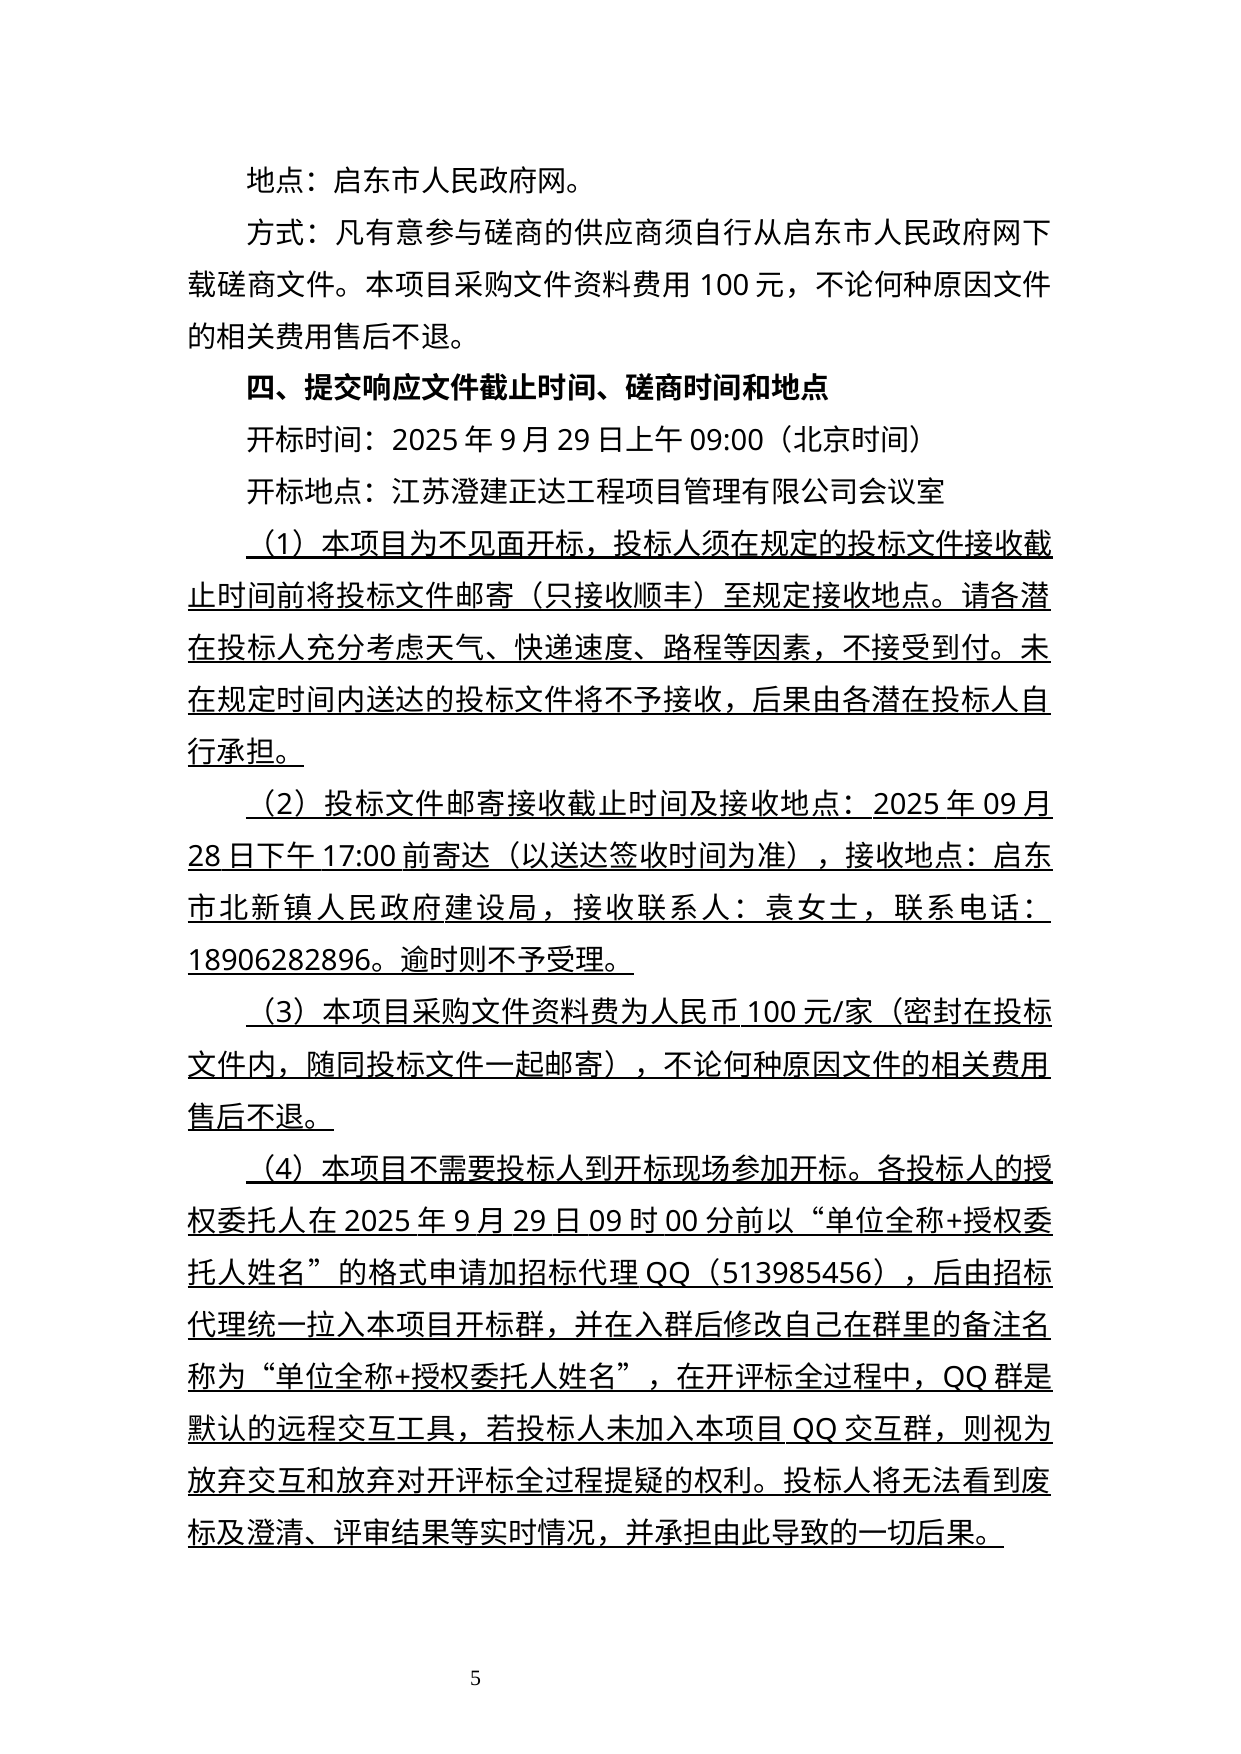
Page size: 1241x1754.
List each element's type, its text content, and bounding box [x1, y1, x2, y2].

text 地点：启东市人民政府网。 [187, 150, 1053, 202]
text （4）本项目不需要投标人到开标现场参加开标。各投标人的授权委托人在2025年9月29日09时00分前以“单位全称+授权委托人姓名”的格式申请加招标代理QQ（513985456），后由招标代理统一拉入本项目开标群，并在入群后修改自己在群里的备注名称为“单位全称+授权委托人姓名”，在开评标全过程中，QQ群是默认的远程交互工具，若投标人未加入本项目QQ交互群，则视为放弃交互和放弃对开评标全过程提疑的权利。投标人将无法看到废标及澄清、评审结果等实时情况，并承担由此导致的一切后果。 [187, 1137, 1053, 1234]
text 开标时间：2025年9月29日上午09:00（北京时间） [187, 408, 1053, 460]
text （4）本项目不需要投标人到开标现场参加开标。各投标人的授权委托人在2025年9月29日09时00分前以“单位全称+授权委托人姓名”的格式申请加招标代理QQ（513985456），后由招标代理统一拉入本项目开标群，并在入群后修改自己在群里的备注名称为“单位全称+授权委托人姓名”，在开评标全过程中，QQ群是默认的远程交互工具，若投标人未加入本项目QQ交互群，则视为放弃交互和放弃对开评标全过程提疑的权利。投标人将无法看到废标及澄清、评审结果等实时情况，并承担由此导致的一切后果。 [187, 1287, 1053, 1390]
text （4）本项目不需要投标人到开标现场参加开标。各投标人的授权委托人在2025年9月29日09时00分前以“单位全称+授权委托人姓名”的格式申请加招标代理QQ（513985456），后由招标代理统一拉入本项目开标群，并在入群后修改自己在群里的备注名称为“单位全称+授权委托人姓名”，在开评标全过程中，QQ群是默认的远程交互工具，若投标人未加入本项目QQ交互群，则视为放弃交互和放弃对开评标全过程提疑的权利。投标人将无法看到废标及澄清、评审结果等实时情况，并承担由此导致的一切后果。 [187, 1391, 1053, 1554]
text 开标地点：江苏澄建正达工程项目管理有限公司会议室 [187, 460, 1053, 512]
text （2）投标文件邮寄接收截止时间及接收地点：2025年09月28日下午17:00前寄达（以送达签收时间为准），接收地点：启东市北新镇人民政府建设局，接收联系人：袁女士，联系电话：18906282896。逾时则不予受理。 [187, 870, 1053, 981]
text （3）本项目采购文件资料费为人民币100元/家（密封在投标文件内，随同投标文件一起邮寄），不论何种原因文件的相关费用售后不退。 [187, 981, 1053, 1137]
text （1）本项目为不见面开标，投标人须在规定的投标文件接收截止时间前将投标文件邮寄（只接收顺丰）至规定接收地点。请各潜在投标人充分考虑天气、快递速度、路程等因素，不接受到付。未在规定时间内送达的投标文件将不予接收，后果由各潜在投标人自行承担。 [187, 512, 1053, 773]
text 四、提交响应文件截止时间、磋商时间和地点 [187, 358, 1053, 408]
text （4）本项目不需要投标人到开标现场参加开标。各投标人的授权委托人在2025年9月29日09时00分前以“单位全称+授权委托人姓名”的格式申请加招标代理QQ（513985456），后由招标代理统一拉入本项目开标群，并在入群后修改自己在群里的备注名称为“单位全称+授权委托人姓名”，在开评标全过程中，QQ群是默认的远程交互工具，若投标人未加入本项目QQ交互群，则视为放弃交互和放弃对开评标全过程提疑的权利。投标人将无法看到废标及澄清、评审结果等实时情况，并承担由此导致的一切后果。 [187, 1235, 1053, 1286]
text 方式：凡有意参与磋商的供应商须自行从启东市人民政府网下载磋商文件。本项目采购文件资料费用100元，不论何种原因文件的相关费用售后不退。 [187, 202, 1053, 358]
text （2）投标文件邮寄接收截止时间及接收地点：2025年09月28日下午17:00前寄达（以送达签收时间为准），接收地点：启东市北新镇人民政府建设局，接收联系人：袁女士，联系电话：18906282896。逾时则不予受理。 [187, 773, 1053, 869]
